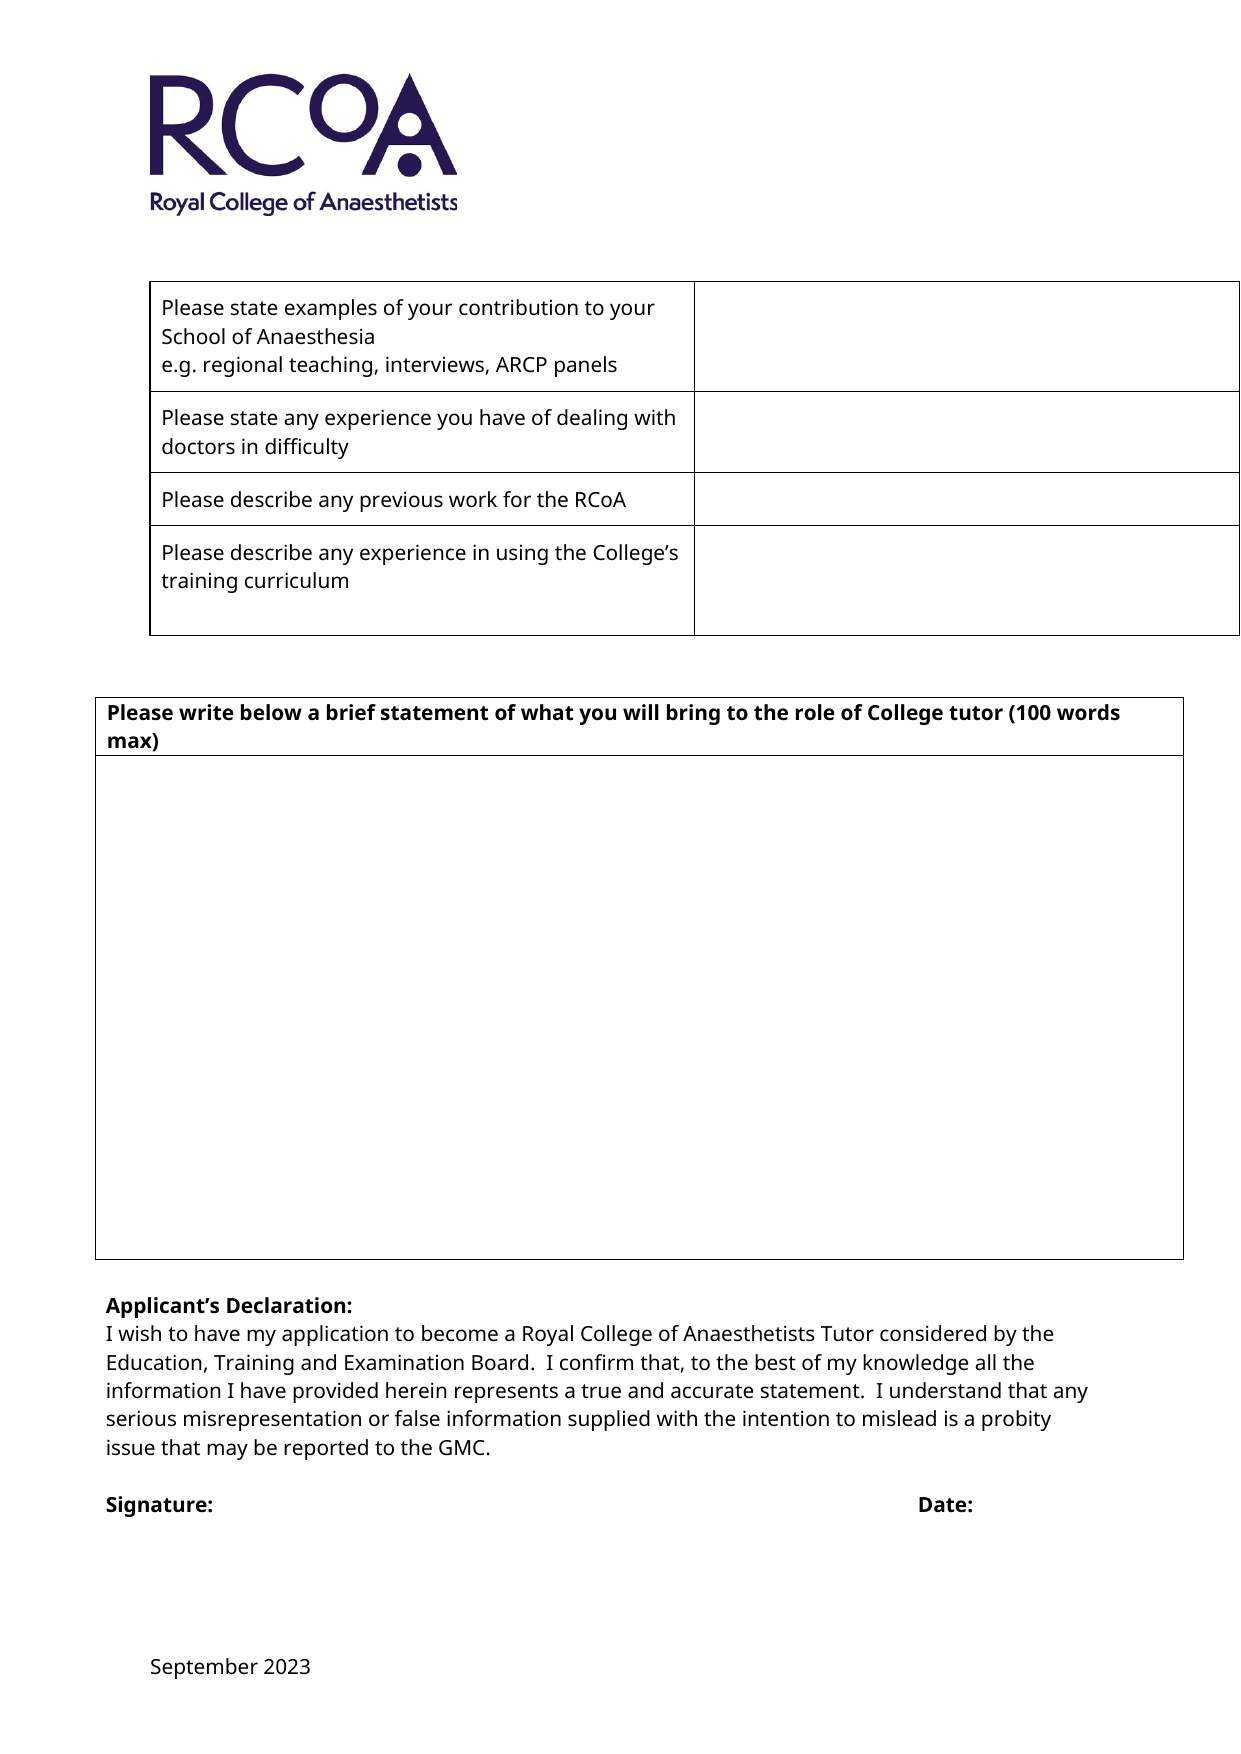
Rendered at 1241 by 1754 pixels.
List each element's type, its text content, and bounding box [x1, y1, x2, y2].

table_cell [695, 473, 1239, 525]
table_cell Please describe any experience in using the College’s training curriculum [151, 526, 694, 635]
table_cell Please state any experience you have of dealing with doctors in difficulty [151, 392, 694, 472]
table_cell [695, 526, 1239, 635]
table_cell Please state examples of your contribution to your School of Anaesthesia e.g. regional teaching, interviews, ARCP panels [151, 282, 694, 391]
text Signature: Date: [106, 1490, 1090, 1518]
picture [150, 73, 458, 216]
table_cell [96, 756, 1183, 1259]
table_cell Please describe any previous work for the RCoA [151, 473, 694, 525]
text Applicant’s Declaration: [106, 1291, 1090, 1319]
table_cell [695, 282, 1239, 391]
text I wish to have my application to become a Royal College of Anaesthetists Tutor considered by the Education, Training and Examination Board. I confirm that, to the best of my knowledge all the information I have provided herein represents a true and accurate statement. I understand that any serious misrepresentation or false information supplied with the intention to mislead is a probity issue that may be reported to the GMC. [106, 1319, 1090, 1461]
table_header Please write below a brief statement of what you will bring to the role of College tutor (100 words max) [96, 698, 1183, 755]
table_cell [695, 392, 1239, 472]
